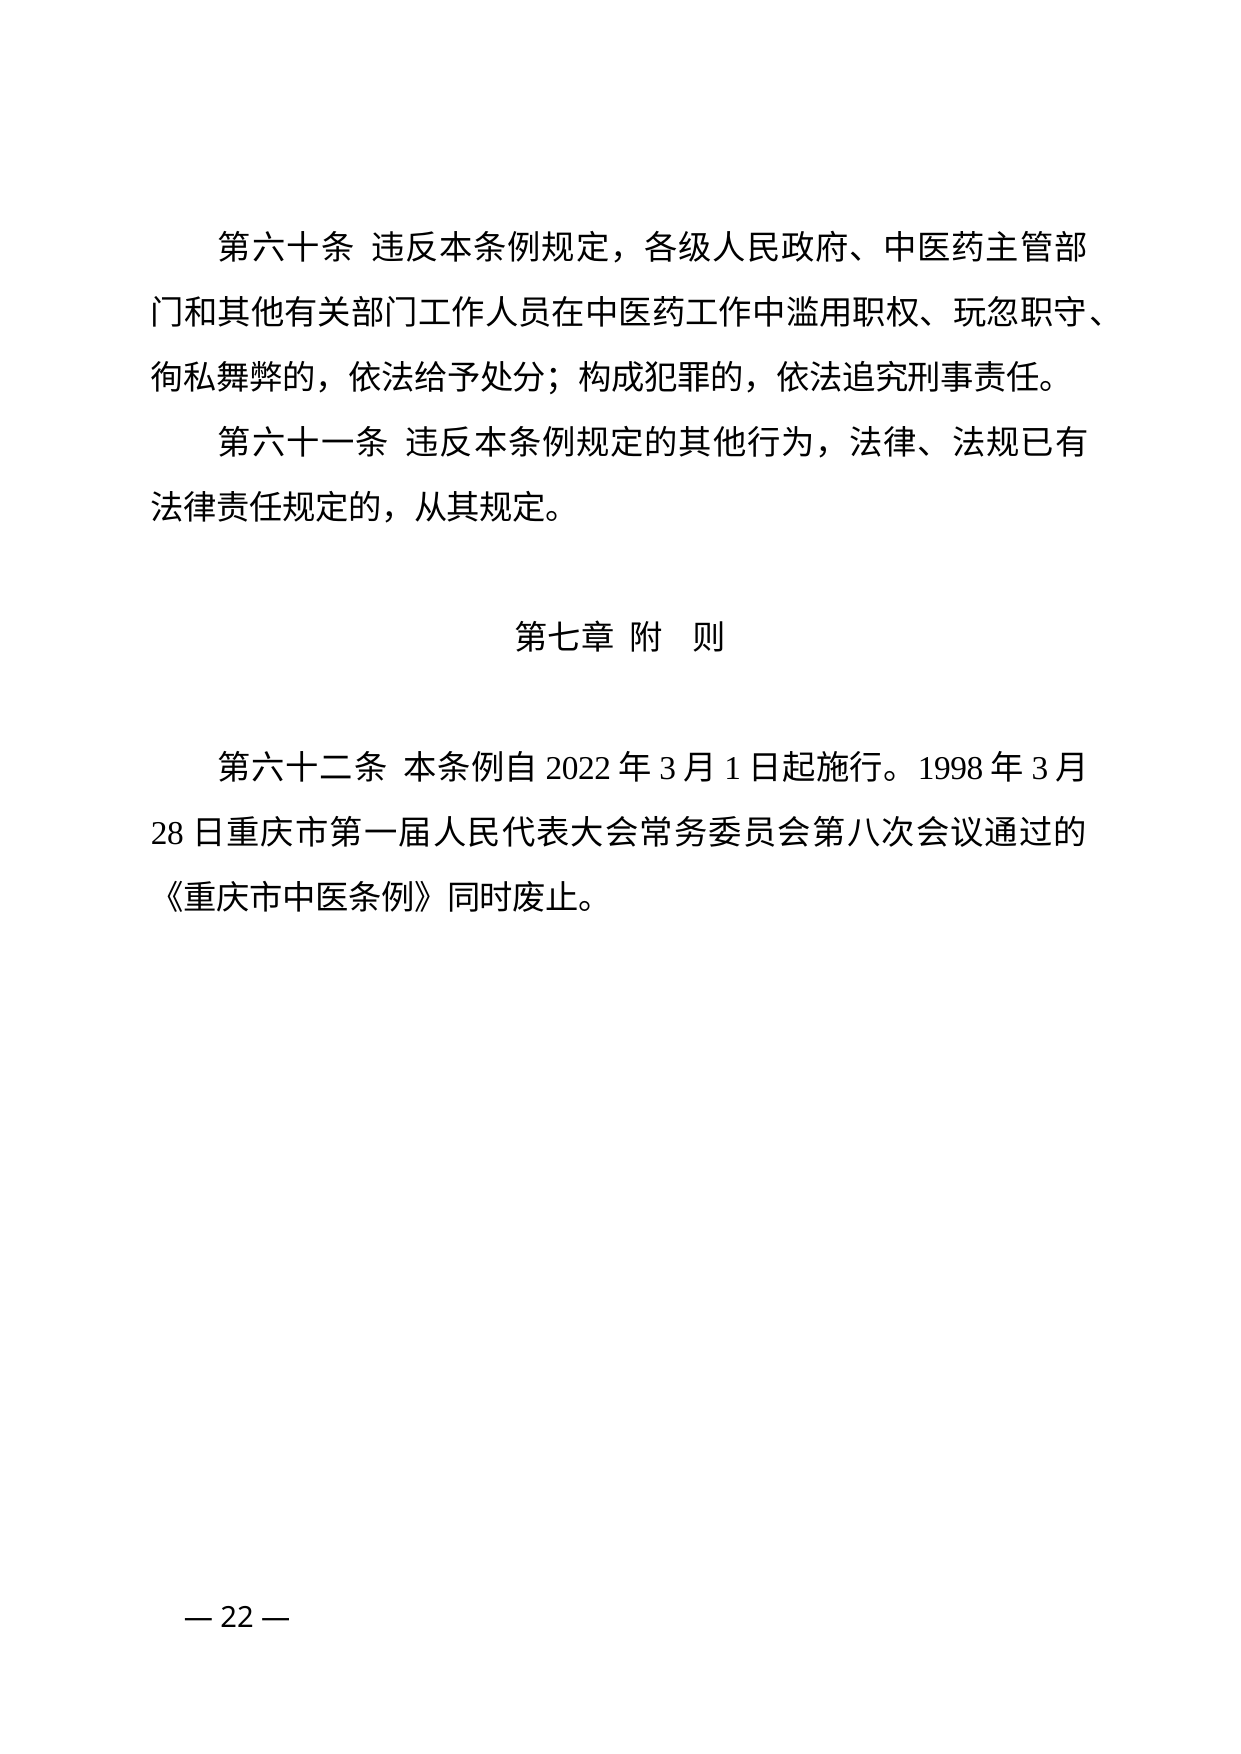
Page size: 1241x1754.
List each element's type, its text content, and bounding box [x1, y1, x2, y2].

text 第六十二条 本条例自2022年3月1日起施行。1998年3月28日重庆市第一届人民代表大会常务委员会第八次会议通过的《重庆市中医条例》同时废止。 [151, 732, 1089, 927]
text 第六十条 违反本条例规定，各级人民政府、中医药主管部门和其他有关部门工作人员在中医药工作中滥用职权、玩忽职守、徇私舞弊的，依法给予处分；构成犯罪的，依法追究刑事责任。 [151, 212, 1089, 407]
text 第七章 附 则 [151, 602, 1089, 667]
text 第六十一条 违反本条例规定的其他行为，法律、法规已有法律责任规定的，从其规定。 [151, 407, 1089, 537]
